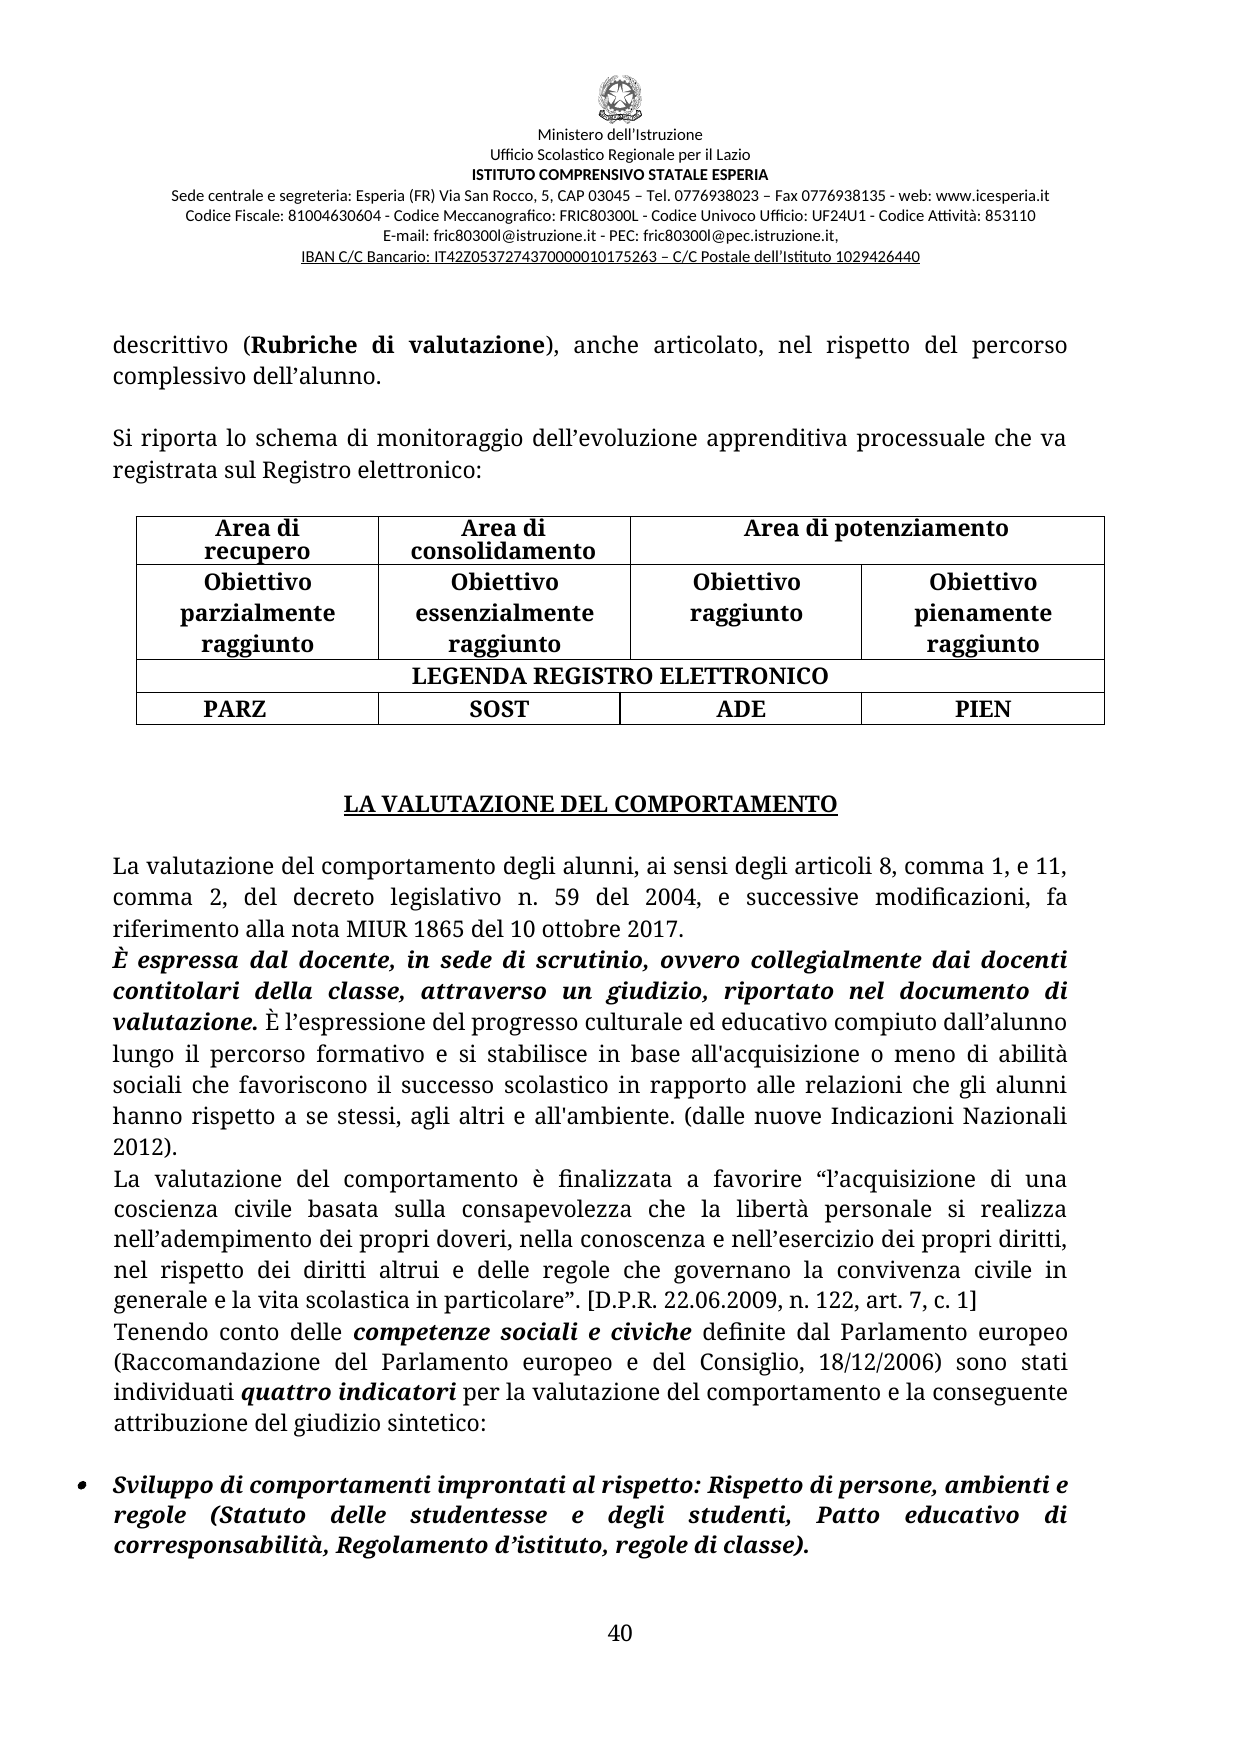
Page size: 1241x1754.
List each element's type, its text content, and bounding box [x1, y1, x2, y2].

table_cell PARZ [137, 693, 378, 724]
text La valutazione del comportamento degli alunni, ai sensi degli articoli 8, comma 1, e 11, comma 2, del decreto legislativo n. 59 del 2004, e successive modificazioni, fa riferimento alla nota MIUR 1865 del 10 ottobre 2017. [112, 850, 1069, 944]
text La valutazione del comportamento è finalizzata a favorire “l’acquisizione di una coscienza civile basata sulla consapevolezza che la libertà personale si realizza nell’adempimento dei propri doveri, nella conoscenza e nell’esercizio dei propri diritti, nel rispetto dei diritti altrui e delle regole che governano la convivenza civile in generale e la vita scolastica in particolare”. [D.P.R. 22.06.2009, n. 122, art. 7, c. 1] [113, 1162, 1069, 1316]
list Sviluppo di comportamenti improntati al rispetto: Rispetto di persone, ambienti e regole (Statuto delle studentesse e degli studenti, Patto educativo di corresponsabilità, Regolamento d’istituto, regole di classe). [76, 1469, 1069, 1561]
table_cell SOST [379, 693, 619, 724]
text Tenendo conto delle competenze sociali e civiche definite dal Parlamento europeo (Raccomandazione del Parlamento europeo e del Consiglio, 18/12/2006) sono stati individuati quattro indicatori per la valutazione del comportamento e la conseguente attribuzione del giudizio sintetico: [113, 1316, 1069, 1438]
table_cell Obiettivo pienamente raggiunto [862, 565, 1104, 659]
table_header Area di potenziamento [631, 517, 1104, 564]
table_cell PIEN [862, 693, 1104, 724]
table_header Area di consolidamento [379, 517, 630, 564]
table_cell Obiettivo essenzialmente raggiunto [379, 565, 630, 659]
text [112, 329, 1069, 391]
table_cell Obiettivo parzialmente raggiunto [137, 565, 378, 659]
text Si riporta lo schema di monitoraggio dell’evoluzione apprenditiva processuale che va registrata sul Registro elettronico: [112, 422, 1069, 485]
table_cell LEGENDA REGISTRO ELETTRONICO [137, 660, 1104, 692]
table_cell Obiettivo raggiunto [631, 565, 861, 659]
table_header Area di recupero [137, 517, 378, 564]
text LA VALUTAZIONE DEL COMPORTAMENTO [112, 787, 1069, 819]
table_cell ADE [621, 693, 861, 724]
text È espressa dal docente, in sede di scrutinio, ovvero collegialmente dai docenti contitolari della classe, attraverso un giudizio, riportato nel documento di valutazione. È l’espressione del progresso culturale ed educativo compiuto dall’alunno lungo il percorso formativo e si stabilisce in base all'acquisizione o meno di abilità sociali che favoriscono il successo scolastico in rapporto alle relazioni che gli alunni hanno rispetto a se stessi, agli altri e all'ambiente. (dalle nuove Indicazioni Nazionali 2012). [112, 944, 1069, 1162]
